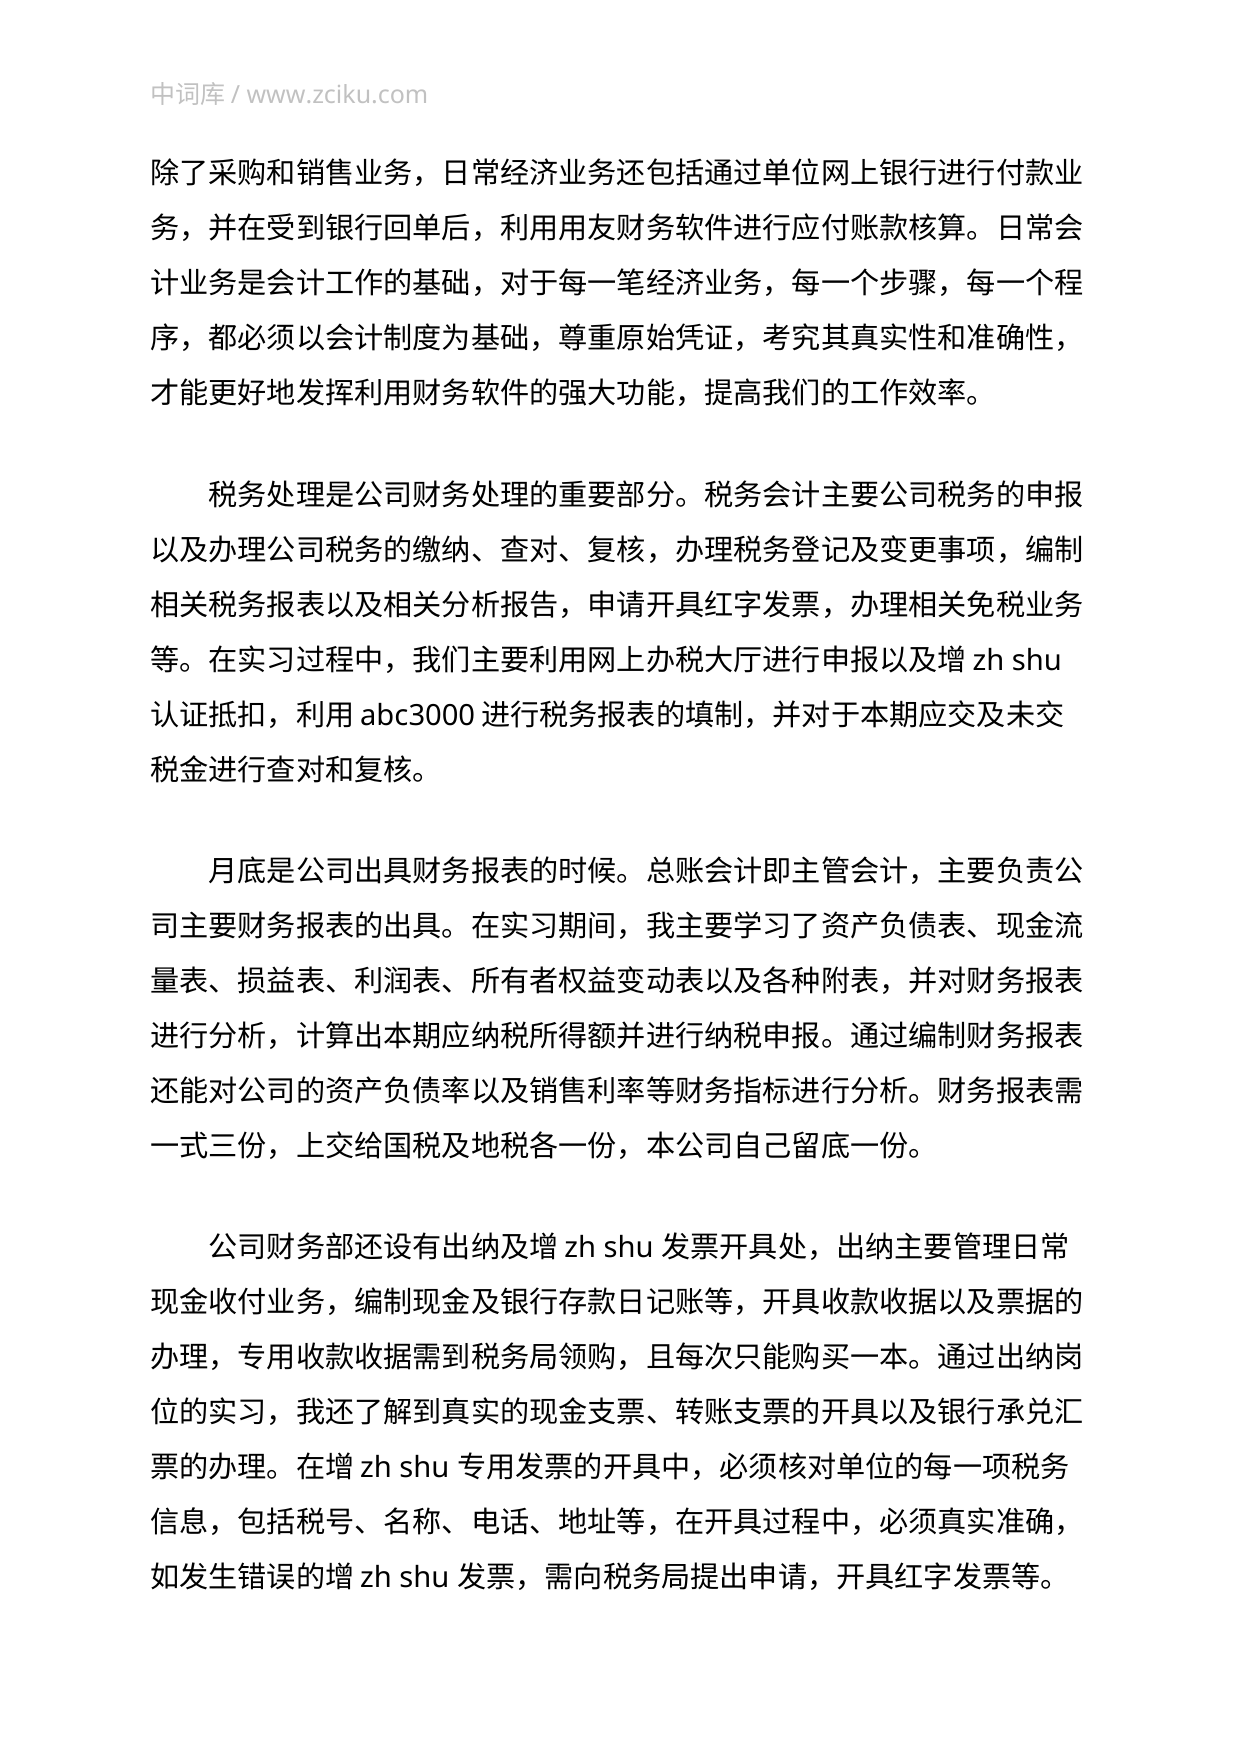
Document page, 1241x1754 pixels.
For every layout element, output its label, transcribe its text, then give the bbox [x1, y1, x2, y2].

text 公司财务部还设有出纳及增zh shu 发票开具处，出纳主要管理日常现金收付业务，编制现金及银行存款日记账等，开具收款收据以及票据的办理，专用收款收据需到税务局领购，且每次只能购买一本。通过出纳岗位的实习，我还了解到真实的现金支票、转账支票的开具以及银行承兑汇票的办理。在增zh shu 专用发票的开具中，必须核对单位的每一项税务信息，包括税号、名称、电话、地址等，在开具过程中，必须真实准确，如发生错误的增zh shu 发票，需向税务局提出申请，开具红字发票等。 [150, 1224, 1090, 1596]
text 税务处理是公司财务处理的重要部分。税务会计主要公司税务的申报以及办理公司税务的缴纳、查对、复核，办理税务登记及变更事项，编制相关税务报表以及相关分析报告，申请开具红字发票，办理相关免税业务等。在实习过程中，我们主要利用网上办税大厅进行申报以及增zh shu 认证抵扣，利用abc3000进行税务报表的填制，并对于本期应交及未交税金进行查对和复核。 [150, 471, 1090, 788]
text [150, 150, 1090, 412]
text 月底是公司出具财务报表的时候。总账会计即主管会计，主要负责公司主要财务报表的出具。在实习期间，我主要学习了资产负债表、现金流量表、损益表、利润表、所有者权益变动表以及各种附表，并对财务报表进行分析，计算出本期应纳税所得额并进行纳税申报。通过编制财务报表还能对公司的资产负债率以及销售利率等财务指标进行分析。财务报表需一式三份，上交给国税及地税各一份，本公司自己留底一份。 [150, 848, 1090, 1164]
